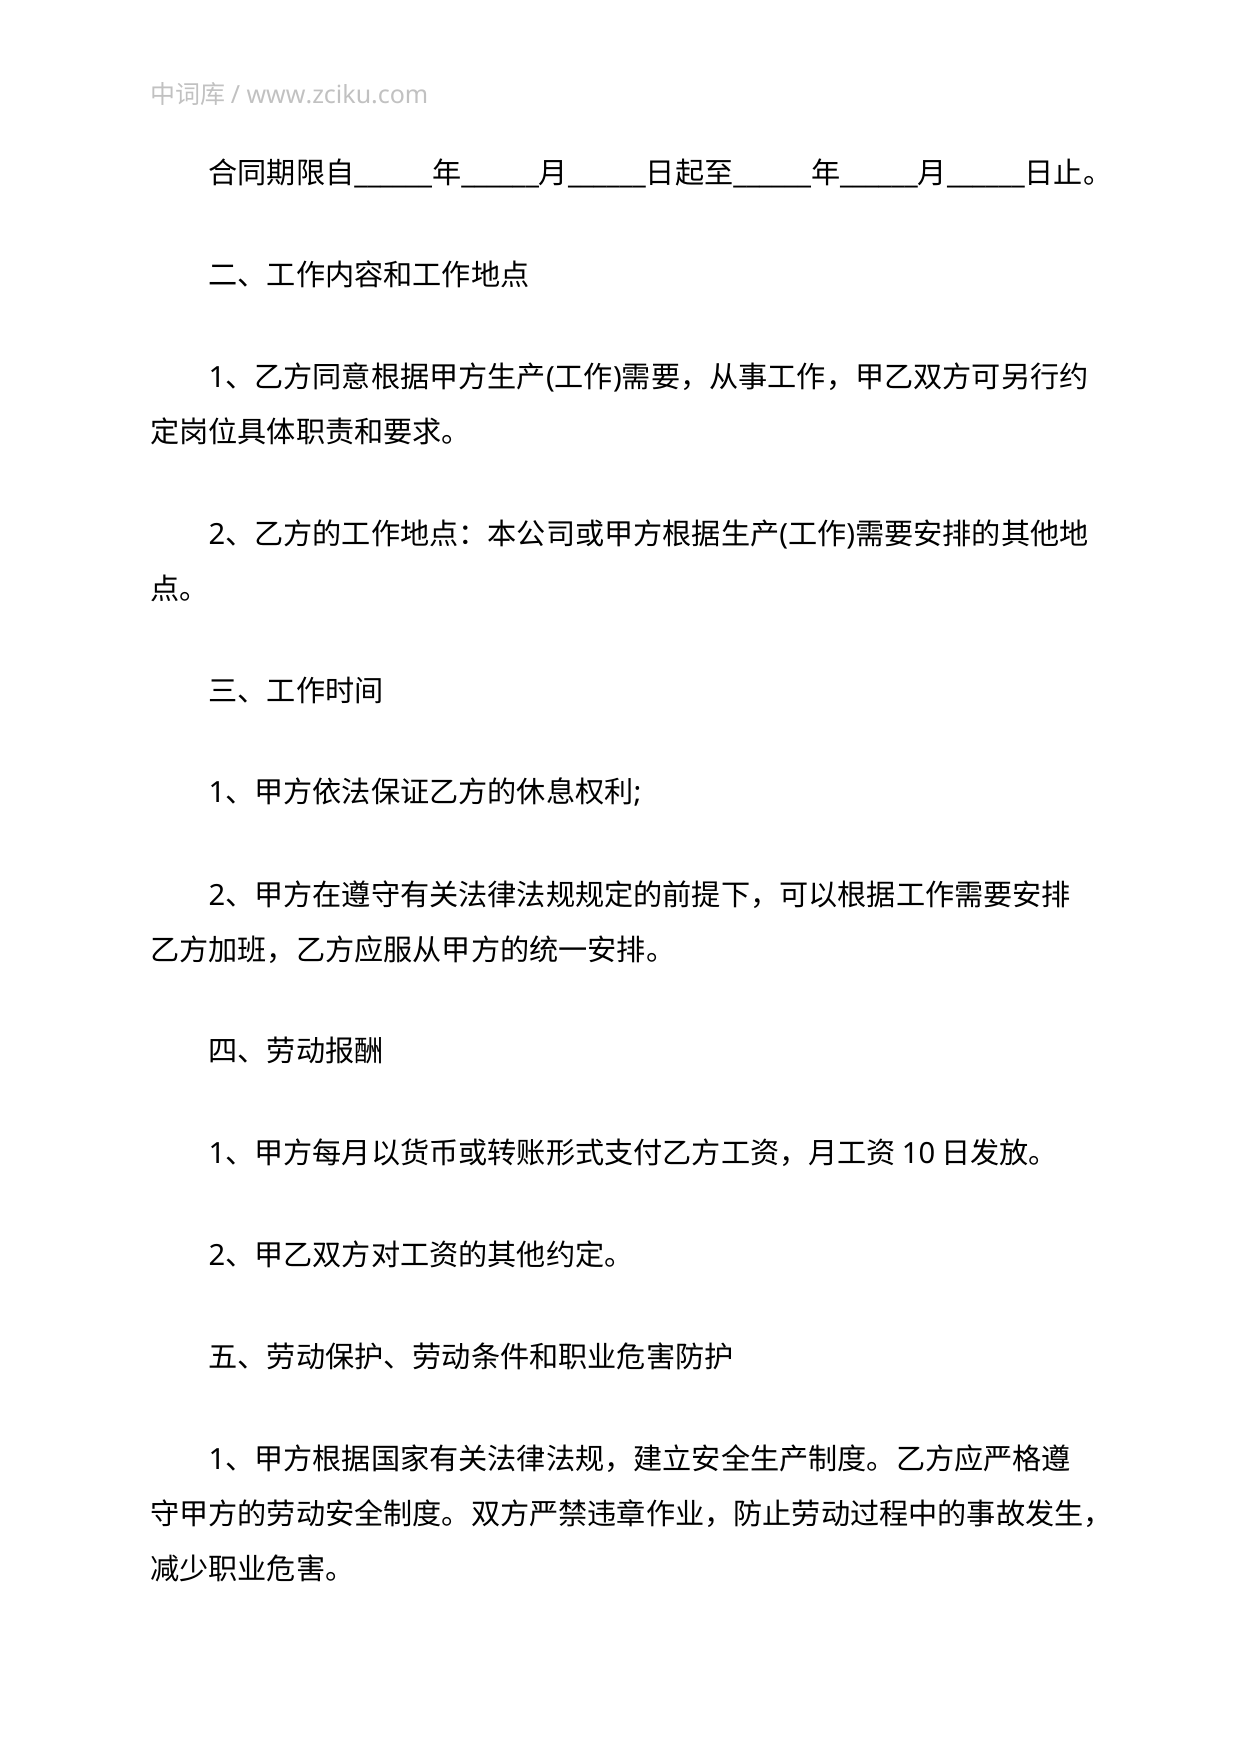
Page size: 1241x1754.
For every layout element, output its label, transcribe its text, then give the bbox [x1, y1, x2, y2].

text 三、工作时间 [150, 667, 1090, 709]
text 2、乙方的工作地点：本公司或甲方根据生产(工作)需要安排的其他地点。 [150, 511, 1090, 608]
text 1、乙方同意根据甲方生产(工作)需要，从事工作，甲乙双方可另行约定岗位具体职责和要求。 [150, 354, 1090, 451]
text 1、甲方根据国家有关法律法规，建立安全生产制度。乙方应严格遵守甲方的劳动安全制度。双方严禁违章作业，防止劳动过程中的事故发生，减少职业危害。 [150, 1435, 1090, 1587]
text 2、甲乙双方对工资的其他约定。 [150, 1232, 1090, 1274]
text 四、劳动报酬 [150, 1028, 1090, 1070]
text 2、甲方在遵守有关法律法规规定的前提下，可以根据工作需要安排乙方加班，乙方应服从甲方的统一安排。 [150, 871, 1090, 968]
text 1、甲方依法保证乙方的休息权利; [150, 769, 1090, 811]
text 二、工作内容和工作地点 [150, 252, 1090, 294]
text 合同期限自______年______月______日起至______年______月______日止。 [150, 150, 1090, 192]
text 1、甲方每月以货币或转账形式支付乙方工资，月工资10日发放。 [150, 1129, 1090, 1172]
text 五、劳动保护、劳动条件和职业危害防护 [150, 1333, 1090, 1376]
